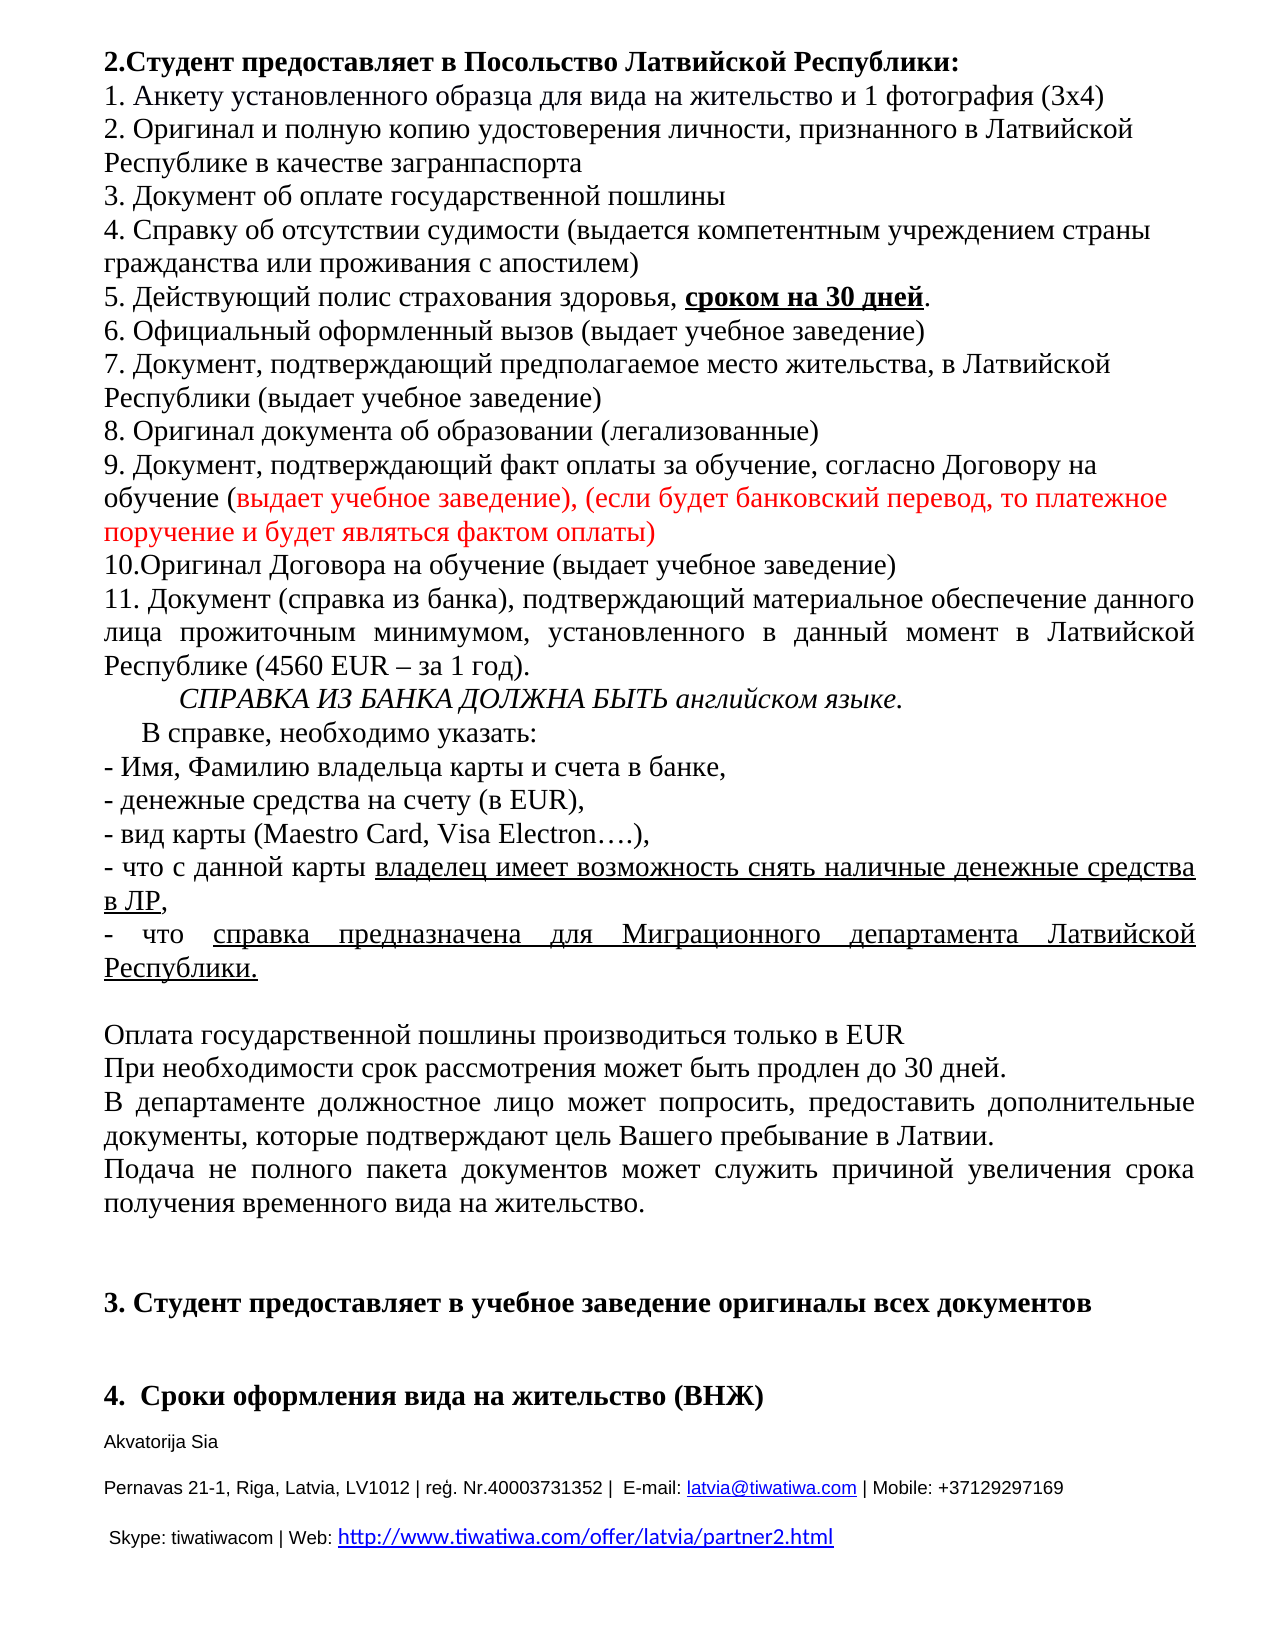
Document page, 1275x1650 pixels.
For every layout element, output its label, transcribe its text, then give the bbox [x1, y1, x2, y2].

text 3. Документ об оплате государственной пошлины [103, 178, 1196, 212]
text 10.Оригинал Договора на обучение (выдает учебное заведение) [103, 547, 1196, 581]
text При необходимости срок рассмотрения может быть продлен до 30 дней. [103, 1051, 1196, 1084]
text - что справка предназначена для Миграционного департамента Латвийской Республики. [103, 916, 1196, 983]
text - вид карты (Maestro Card, Visa Electron….), [103, 816, 1196, 849]
text 3. Студент предоставляет в учебное заведение оригиналы всех документов [103, 1285, 1196, 1319]
text 2. Оригинал и полную копию удостоверения личности, признанного в Латвийской Республике в качестве загранпаспорта [103, 111, 1196, 178]
text Подача не полного пакета документов может служить причиной увеличения срока получения временного вида на жительство. [103, 1151, 1196, 1218]
text В департаменте должностное лицо может попросить, предоставить дополнительные документы, которые подтверждают цель Вашего пребывание в Латвии. [103, 1084, 1196, 1151]
text В справке, необходимо указать: [103, 715, 1196, 749]
text 6. Официальный оформленный вызов (выдает учебное заведение) [103, 313, 1196, 346]
text СПРАВКА ИЗ БАНКА ДОЛЖНА БЫТЬ английском языке. [141, 682, 1196, 715]
text 4. Справку об отсутствии судимости (выдается компетентным учреждением страны гражданства или проживания c апостилем) [103, 212, 1196, 279]
text 9. Документ, подтверждающий факт оплаты за обучение, согласно Договору на обучение (выдает учебное заведение), (если будет банковский перевод, то платежное поручение и будет являться фактом оплаты) [103, 447, 1196, 547]
text 8. Оригинал документа об образовании (легализованные) [103, 413, 1196, 447]
text - Имя, Фамилию владельца карты и счета в банке, [103, 749, 1196, 782]
text 7. Документ, подтверждающий предполагаемое место жительства, в Латвийской Республики (выдает учебное заведение) [103, 346, 1196, 413]
text 5. Действующий полис страхования здоровья, сроком на 30 дней. [103, 279, 1196, 313]
text 11. Документ (справка из банка), подтверждающий материальное обеспечение данного лица прожиточным минимумом, установленного в данный момент в Латвийской Республике (4560 EUR – за 1 год). [103, 581, 1196, 682]
text 1. Анкету установленного образца для вида на жительство и 1 фотография (3х4) [103, 78, 1196, 111]
text Оплата государственной пошлины производиться только в ЕUR [103, 1017, 1196, 1051]
text - денежные средства на счету (в EUR), [103, 782, 1196, 816]
text - что с данной карты владелец имеет возможность снять наличные денежные средства в ЛР, [103, 849, 1196, 916]
text 2.Студент предоставляет в Посольство Латвийской Республики: [103, 44, 1196, 78]
text 4. Сроки оформления вида на жительство (ВНЖ) [103, 1378, 1196, 1412]
